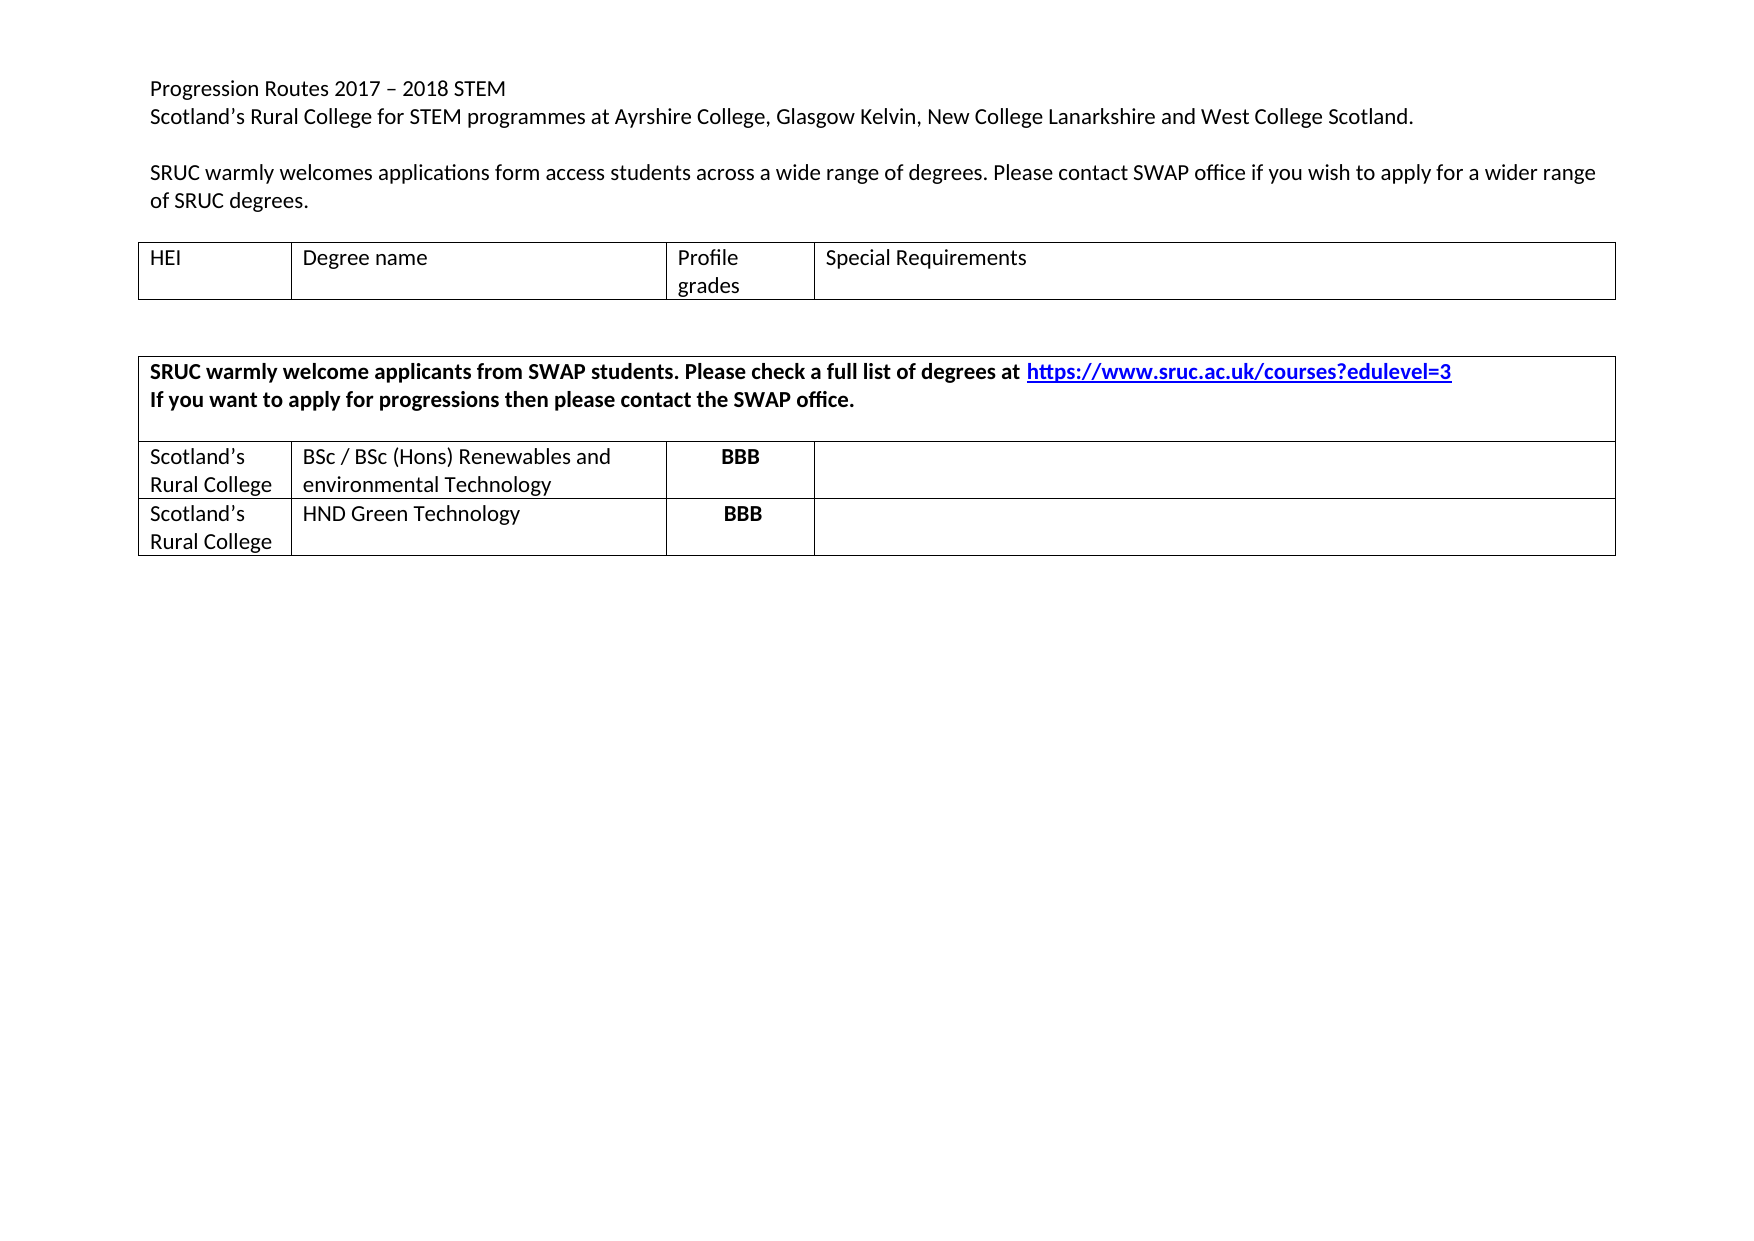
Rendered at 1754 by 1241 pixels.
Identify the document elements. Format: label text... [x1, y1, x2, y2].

table_cell HND Green Technology [292, 499, 666, 555]
table_header SRUC warmly welcome applicants from SWAP students. Please check a full list of degrees at https://www.sruc.ac.uk/courses?edulevel=3 If you want to apply for progressions then please contact the SWAP office. [139, 357, 1615, 441]
table_cell Scotland’s Rural College [139, 499, 291, 555]
table_cell BBB [667, 442, 814, 498]
table_cell BBB [667, 499, 814, 555]
table_cell [815, 499, 1615, 555]
table_cell [815, 442, 1615, 498]
table_cell BSc / BSc (Hons) Renewables and environmental Technology [292, 442, 666, 498]
table_cell Scotland’s Rural College [139, 442, 291, 498]
